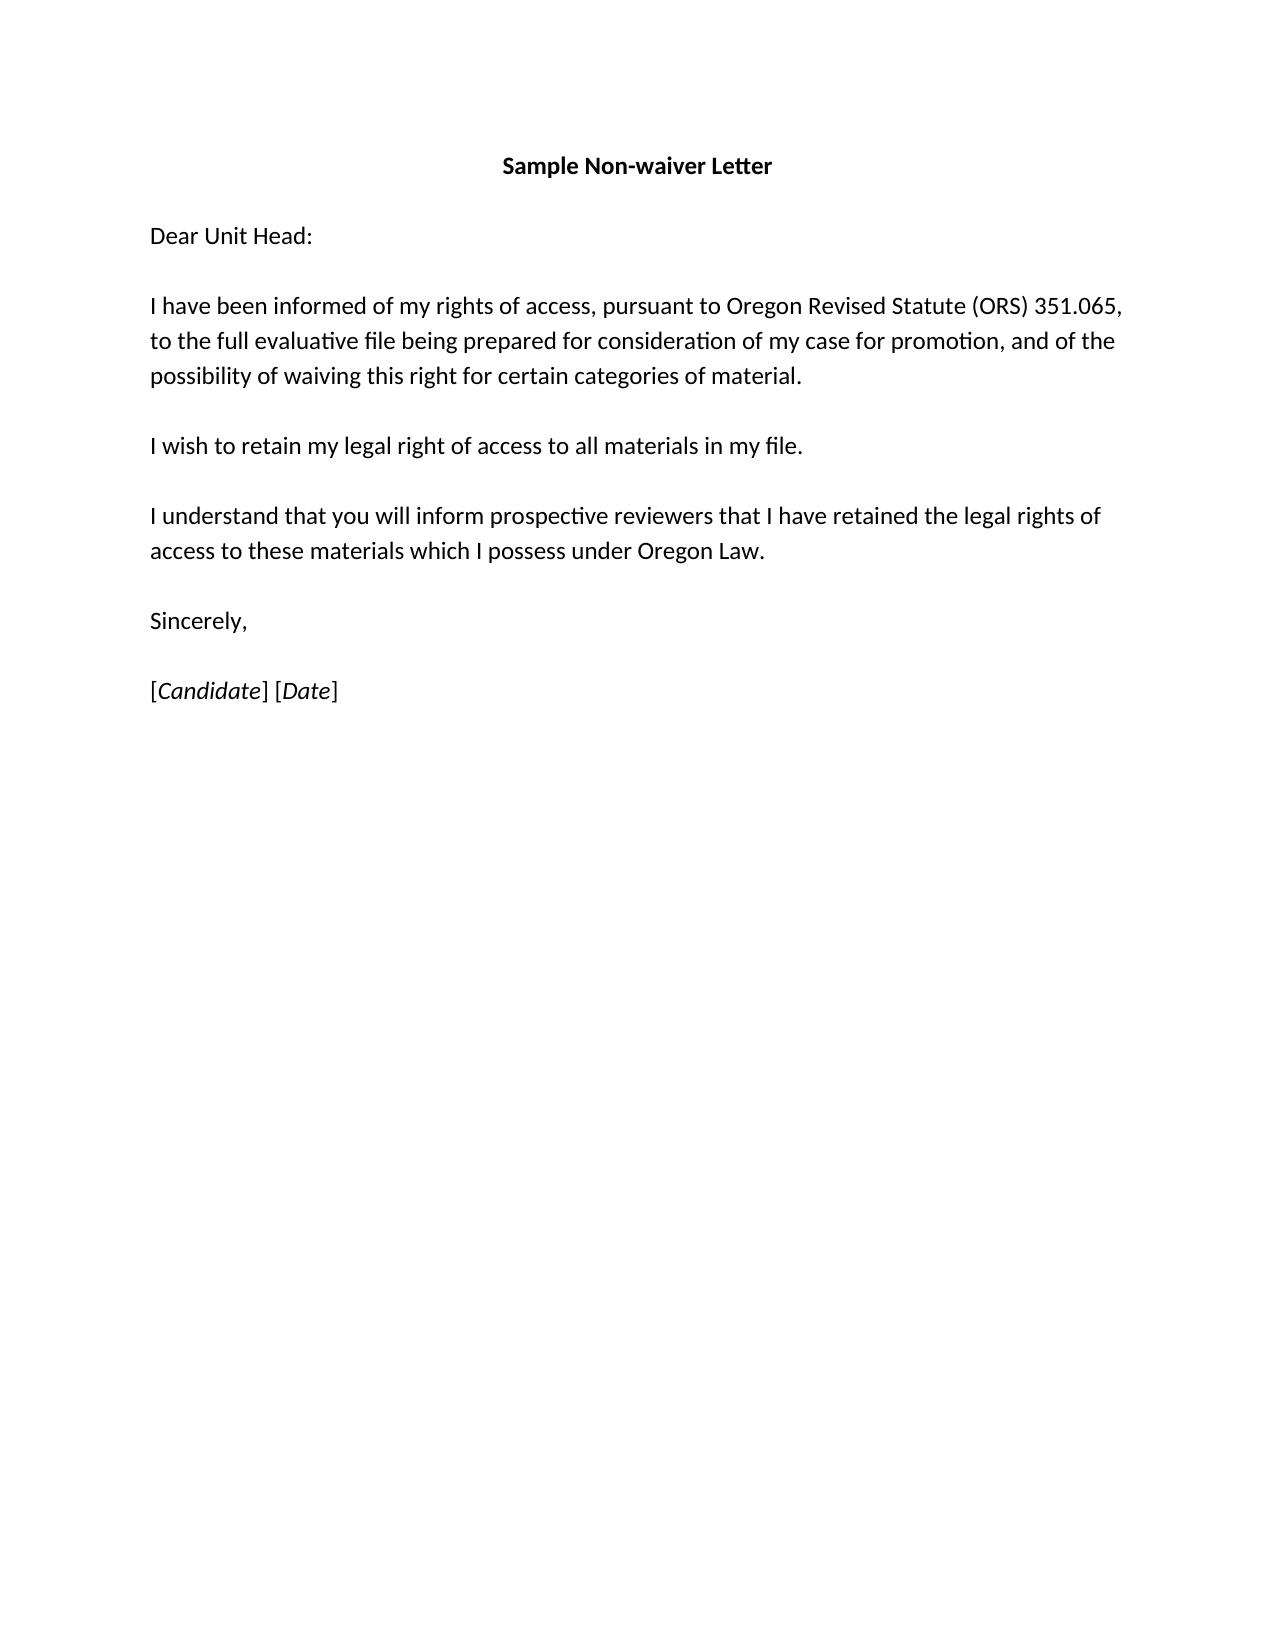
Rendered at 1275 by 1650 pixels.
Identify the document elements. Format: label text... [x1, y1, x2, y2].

text I wish to retain my legal right of access to all materials in my file. [150, 430, 1125, 461]
text Sincerely, [150, 605, 1125, 636]
text Sample Non-waiver Letter [150, 150, 1125, 181]
text [Candidate] [Date] [150, 675, 1125, 706]
text Dear Unit Head: [150, 220, 1125, 251]
text I understand that you will inform prospective reviewers that I have retained the legal rights of access to these materials which I possess under Oregon Law. [150, 500, 1125, 566]
text I have been informed of my rights of access, pursuant to Oregon Revised Statute (ORS) 351.065, to the full evaluative file being prepared for consideration of my case for promotion, and of the possibility of waiving this right for certain categories of material. [150, 290, 1125, 391]
